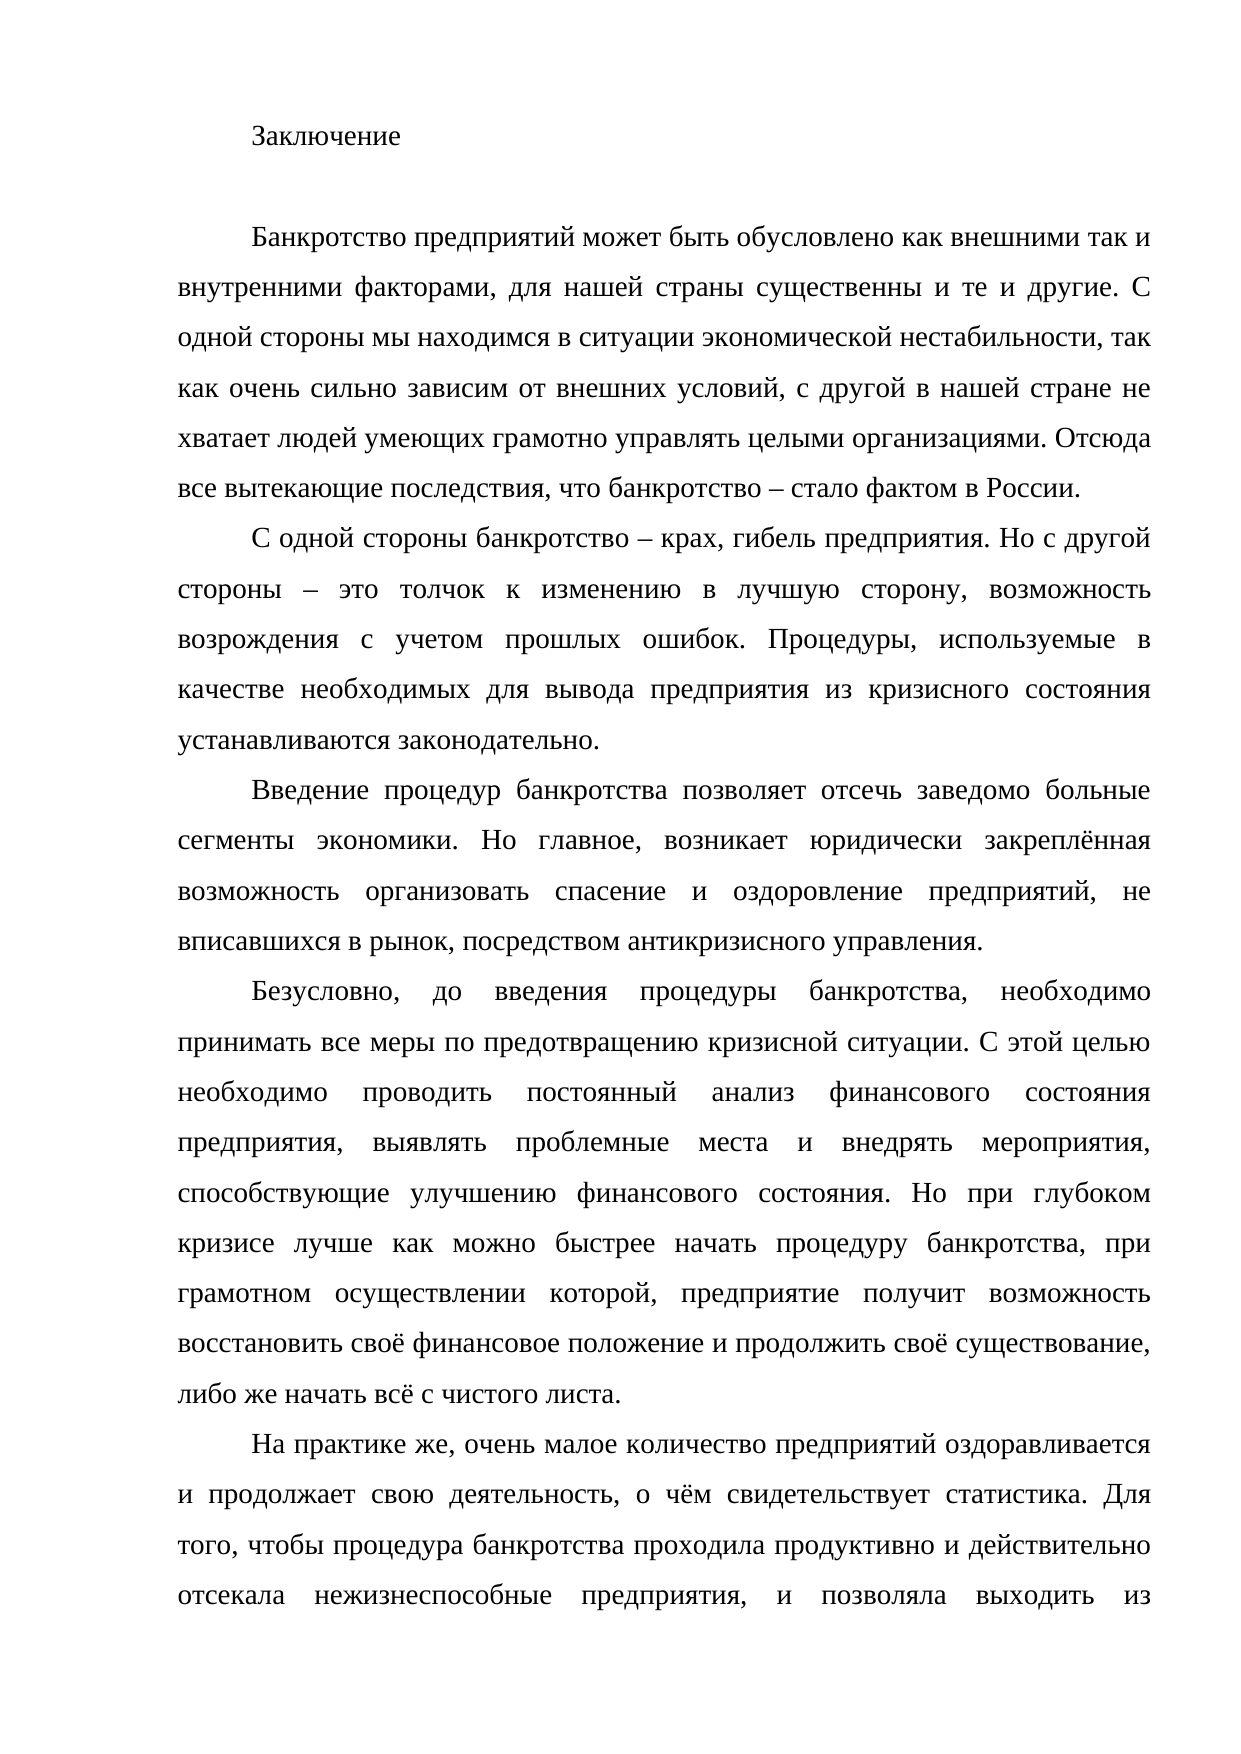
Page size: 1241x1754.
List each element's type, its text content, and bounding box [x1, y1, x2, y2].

text С одной стороны банкротство – крах, гибель предприятия. Но с другой стороны – это толчок к изменению в лучшую сторону, возможность возрождения с учетом прошлых ошибок. Процедуры, используемые в качестве необходимых для вывода предприятия из кризисного состояния устанавливаются законодательно. [177, 521, 1152, 755]
text Банкротство предприятий может быть обусловлено как внешними так и внутренними факторами, для нашей страны существенны и те и другие. С одной стороны мы находимся в ситуации экономической нестабильности, так как очень сильно зависим от внешних условий, с другой в нашей стране не хватает людей умеющих грамотно управлять целыми организациями. Отсюда все вытекающие последствия, что банкротство – стало фактом в России. [177, 219, 1152, 504]
subtitle Заключение [177, 118, 1152, 152]
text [177, 1426, 1152, 1611]
text Введение процедур банкротства позволяет отсечь заведомо больные сегменты экономики. Но главное, возникает юридически закреплённая возможность организовать спасение и оздоровление предприятий, не вписавшихся в рынок, посредством антикризисного управления. [177, 772, 1152, 957]
text Безусловно, до введения процедуры банкротства, необходимо принимать все меры по предотвращению кризисной ситуации. C этой целью необходимо проводить постоянный анализ финансового состояния предприятия, выявлять проблемные места и внедрять мероприятия, способствующие улучшению финансового состояния. Но при глубоком кризисе лучше как можно быстрее начать процедуру банкротства, при грамотном осуществлении которой, предприятие получит возможность восстановить своё финансовое положение и продолжить своё существование, либо же начать всё с чистого листа. [177, 973, 1152, 1409]
